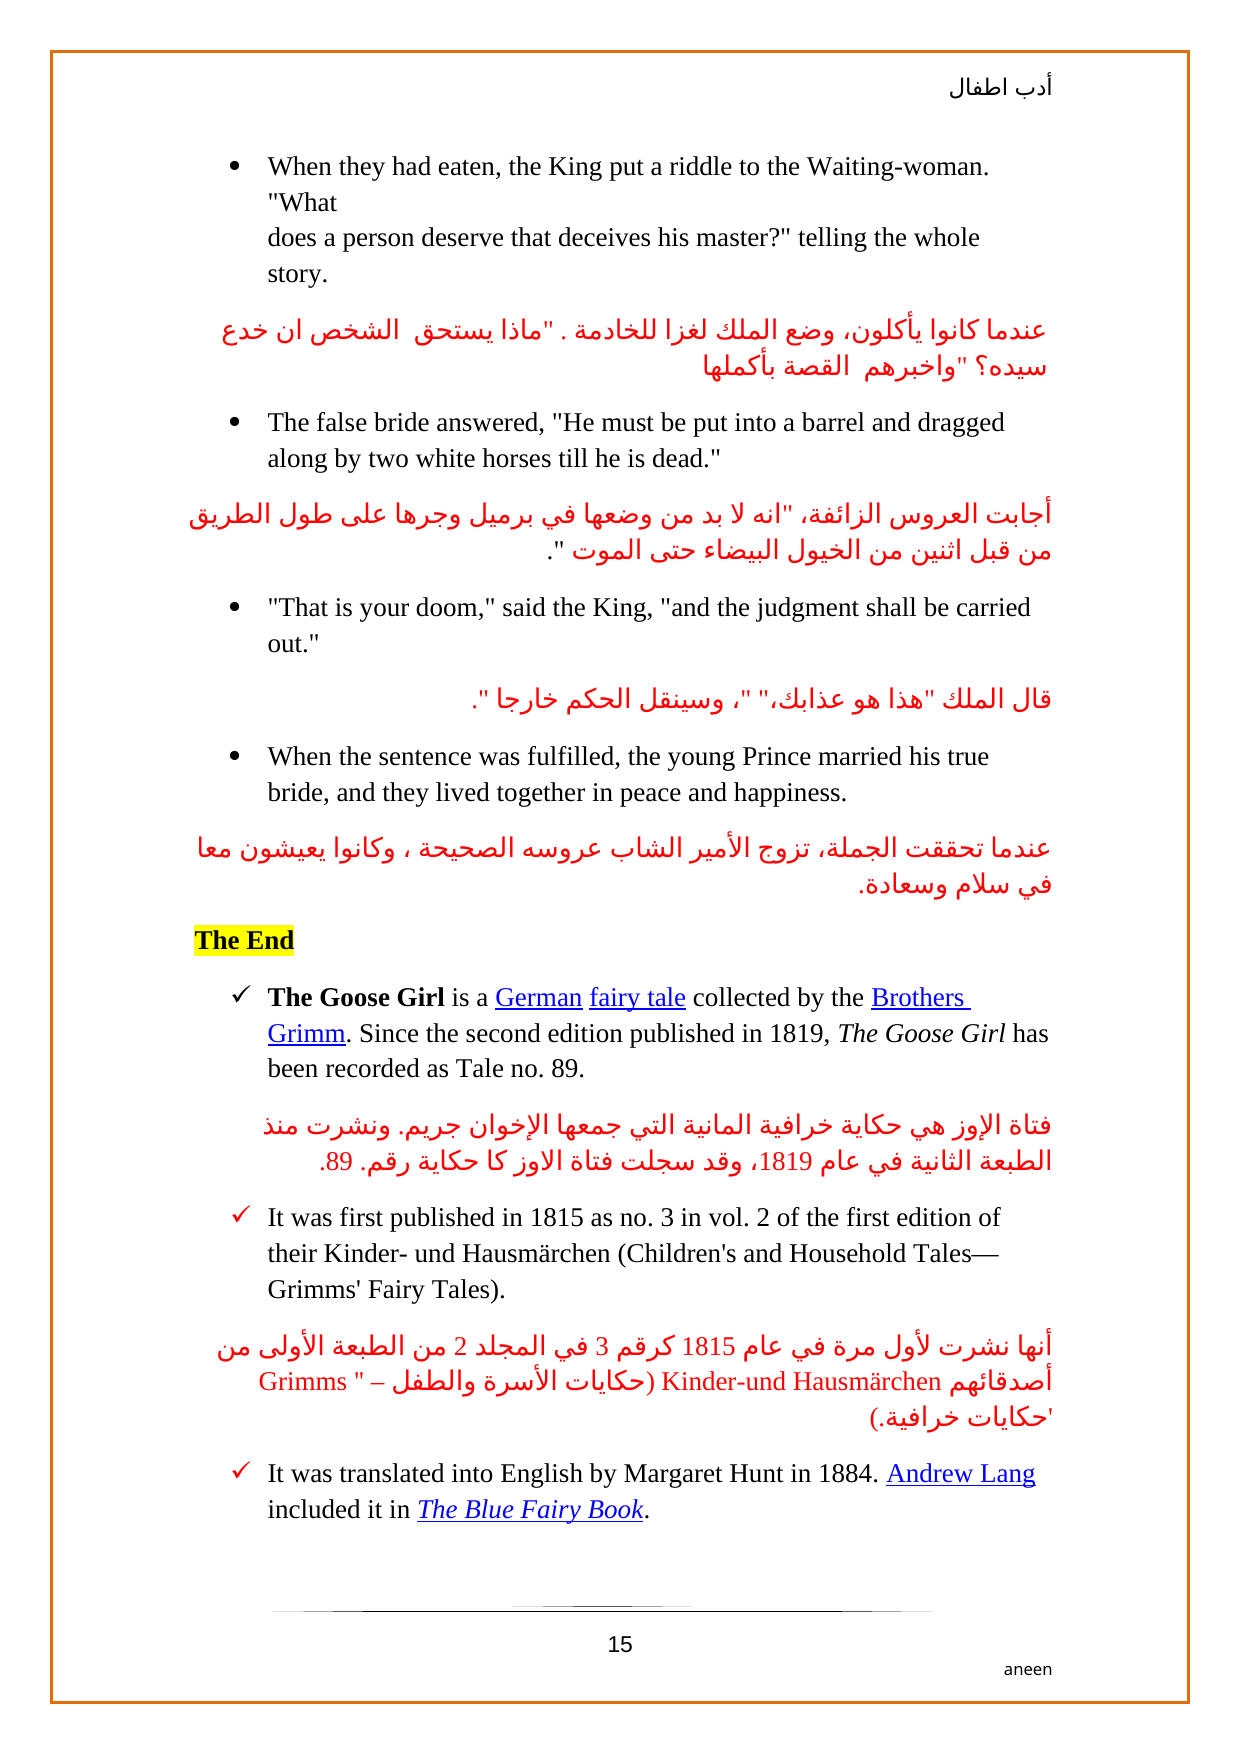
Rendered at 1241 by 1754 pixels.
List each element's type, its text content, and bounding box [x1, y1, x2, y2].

list The false bride answered, "He must be put into a barrel and dragged along by two white horses till he is dead." [230, 406, 1053, 473]
text عندما كانوا يأكلون، وضع الملك لغزا للخادمة . "ماذا يستحق الشخص ان خدع سيده؟ "واخبرهم القصة بأكملها [187, 314, 1048, 381]
list "That is your doom," said the King, "and the judgment shall be carried out." [230, 591, 1053, 658]
text The End [187, 924, 1053, 956]
list The Goose Girl is a German fairy tale collected by the Brothers Grimm. Since the second edition published in 1819, The Goose Girl has been recorded as Tale no. 89. [230, 981, 1053, 1084]
list When the sentence was fulfilled, the young Prince married his true bride, and they lived together in peace and happiness. [230, 740, 1053, 807]
text قال الملك "هذا هو عذابك،" "، وسينقل الحكم خارجا ". [187, 683, 1053, 714]
list When they had eaten, the King put a riddle to the Waiting-woman. "What does a person deserve that deceives his master?" telling the whole story. [230, 150, 1053, 288]
text عندما تحققت الجملة، تزوج الأمير الشاب عروسه الصحيحة ، وكانوا يعيشون معا في سلام وسعادة. [187, 832, 1053, 899]
text أجابت العروس الزائفة، "انه لا بد من وضعها في برميل وجرها على طول الطريق من قبل اثنين من الخيول البيضاء حتى الموت ". [187, 498, 1053, 565]
text أنها نشرت لأول مرة في عام 1815 كرقم 3 في المجلد 2 من الطبعة الأولى من أصدقائهم Kinder-und Hausmärchen (حكايات الأسرة والطفل – '' Grimms 'حكايات خرافية.) [187, 1329, 1053, 1432]
list It was translated into English by Margaret Hunt in 1884. Andrew Lang included it in The Blue Fairy Book. [230, 1458, 1053, 1524]
text فتاة الإوز هي حكاية خرافية المانية التي جمعها الإخوان جريم. ونشرت منذ الطبعة الثانية في عام 1819، وقد سجلت فتاة الاوز كا حكاية رقم. 89. [187, 1109, 1053, 1176]
list It was first published in 1815 as no. 3 in vol. 2 of the first edition of their Kinder- und Hausmärchen (Children's and Household Tales—Grimms' Fairy Tales). [230, 1201, 1053, 1304]
